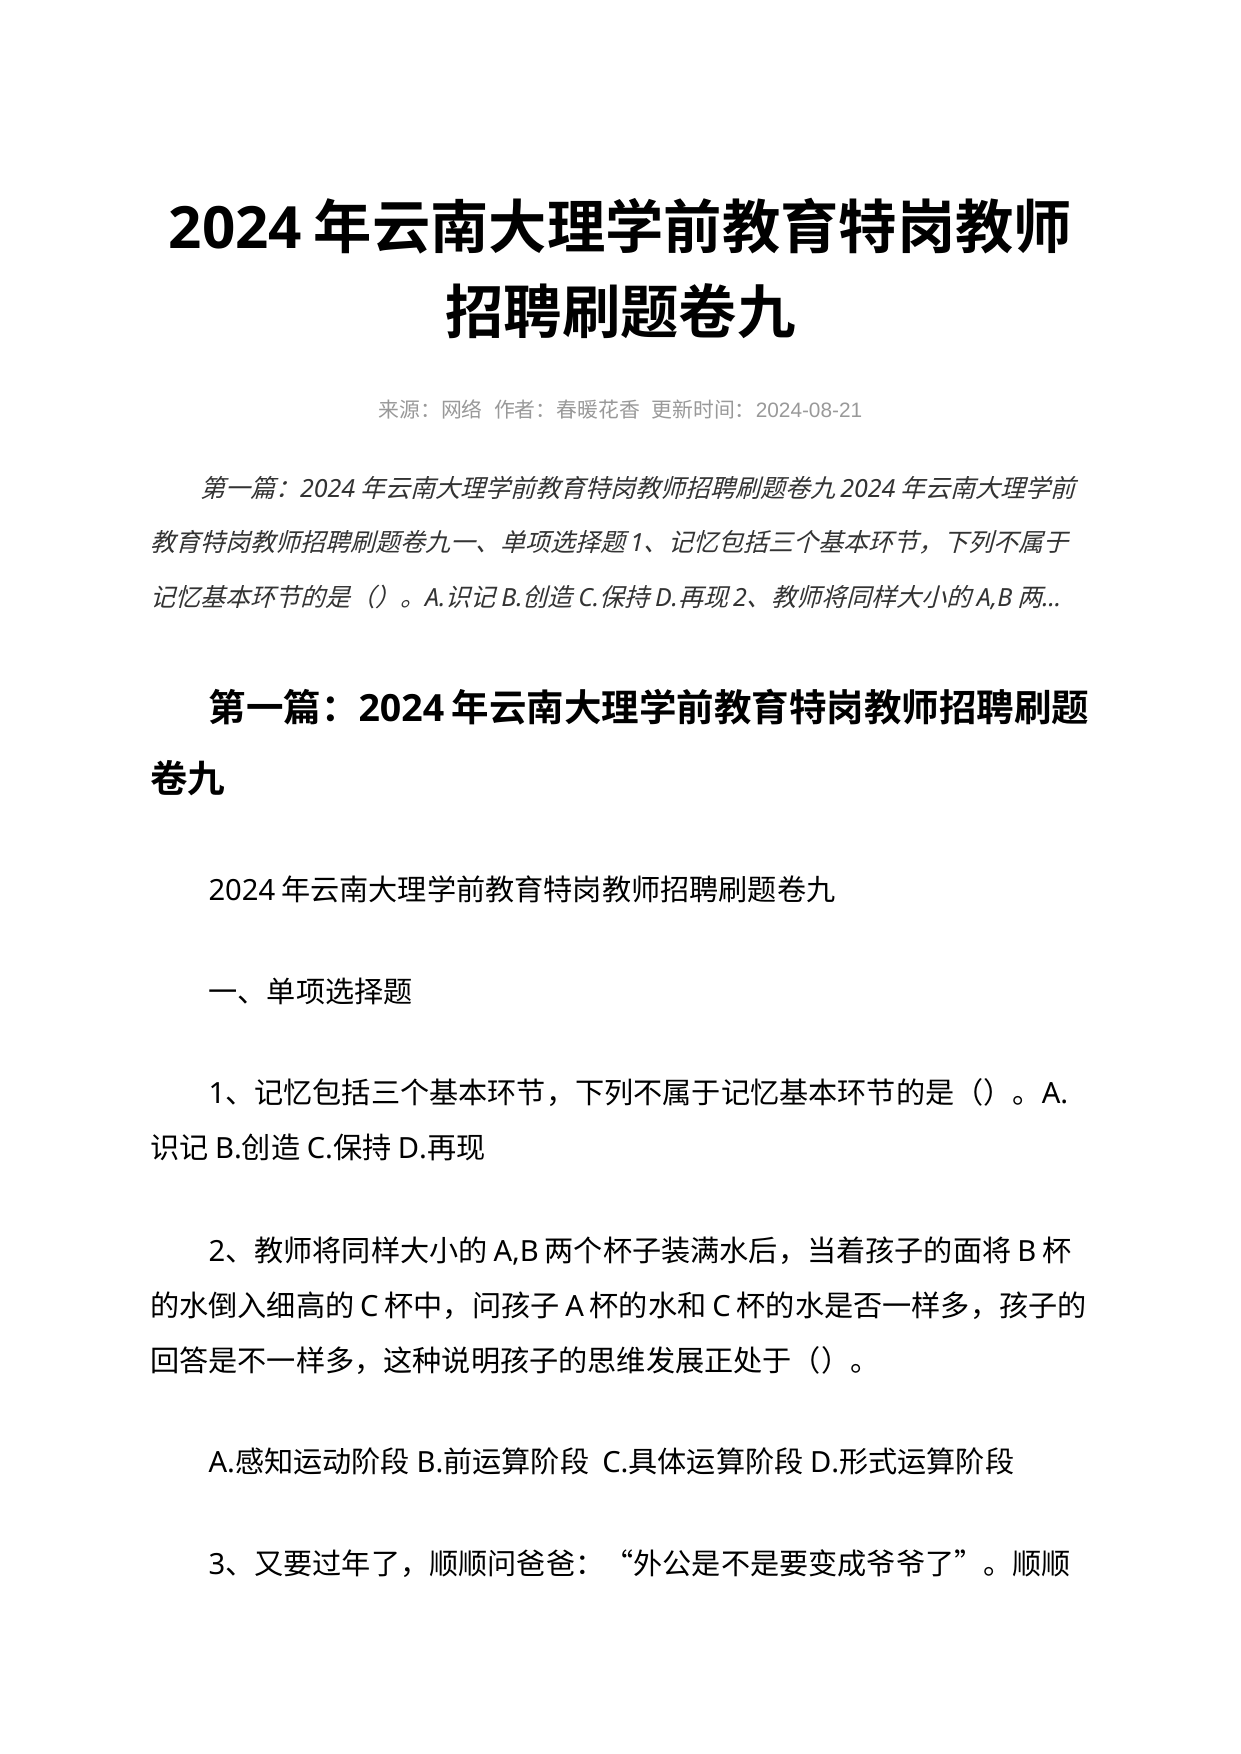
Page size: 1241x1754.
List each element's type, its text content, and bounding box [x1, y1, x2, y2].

text 第一篇：2024年云南大理学前教育特岗教师招聘刷题卷九 [150, 678, 1090, 803]
text 第一篇：2024年云南大理学前教育特岗教师招聘刷题卷九2024年云南大理学前教育特岗教师招聘刷题卷九一、单项选择题1、记忆包括三个基本环节，下列不属于记忆基本环节的是（）。A.识记 B.创造 C.保持 D.再现2、教师将同样大小的A,B两... [150, 468, 1090, 613]
text 一、单项选择题 [150, 968, 1090, 1011]
text 来源：网络 作者：春暖花香 更新时间：2024-08-21 [150, 397, 1090, 421]
subtitle 2024年云南大理学前教育特岗教师招聘刷题卷九 [150, 181, 1090, 351]
text A.感知运动阶段 B.前运算阶段 C.具体运算阶段 D.形式运算阶段 [150, 1439, 1090, 1481]
text 2024年云南大理学前教育特岗教师招聘刷题卷九 [150, 866, 1090, 909]
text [150, 1541, 1090, 1583]
text 1、记忆包括三个基本环节，下列不属于记忆基本环节的是（）。A.识记 B.创造 C.保持 D.再现 [150, 1070, 1090, 1167]
text 2、教师将同样大小的A,B两个杯子装满水后，当着孩子的面将B杯的水倒入细高的C杯中，问孩子A杯的水和C杯的水是否一样多，孩子的回答是不一样多，这种说明孩子的思维发展正处于（）。 [150, 1227, 1090, 1379]
